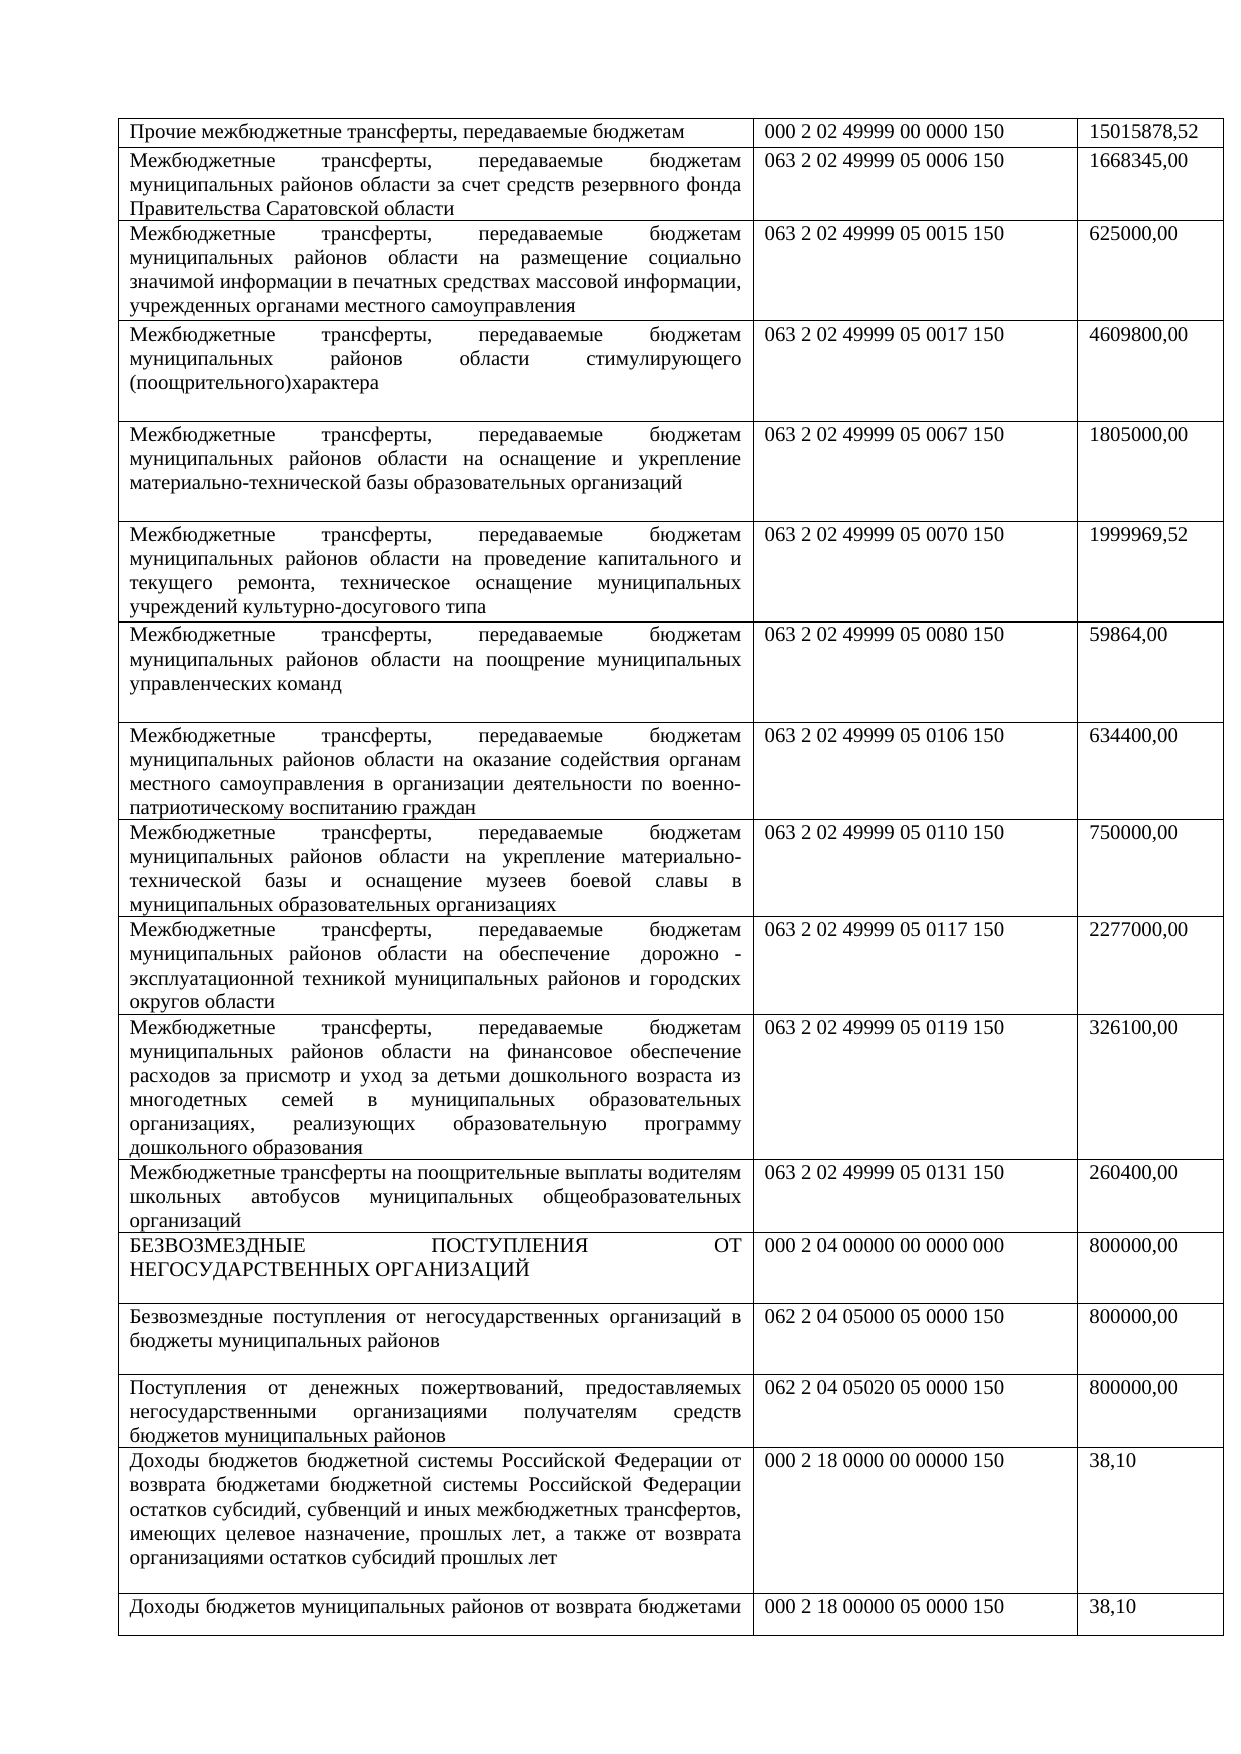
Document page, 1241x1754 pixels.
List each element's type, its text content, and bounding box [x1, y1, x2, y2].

table_cell 750000,00 [1078, 820, 1223, 916]
table_cell Межбюджетные трансферты, передаваемые бюджетам муниципальных районов области на оказание содействия органам местного самоуправления в организации деятельности по военно-патриотическому воспитанию граждан [119, 723, 753, 819]
table_cell 063 2 02 49999 05 0117 150 [754, 917, 1077, 1013]
table_cell 063 2 02 49999 05 0015 150 [754, 221, 1077, 320]
table_cell 063 2 02 49999 05 0106 150 [754, 723, 1077, 819]
table_cell 38,10 [1078, 1594, 1223, 1635]
table_cell 15015878,52 [1078, 119, 1223, 147]
table_cell 800000,00 [1078, 1304, 1223, 1374]
table_cell 063 2 02 49999 05 0067 150 [754, 422, 1077, 521]
table_cell 062 2 04 05020 05 0000 150 [754, 1375, 1077, 1447]
table_cell 063 2 02 49999 05 0006 150 [754, 148, 1077, 220]
table_cell Межбюджетные трансферты, передаваемые бюджетам муниципальных районов области на размещение социально значимой информации в печатных средствах массовой информации, учрежденных органами местного самоуправления [119, 221, 753, 320]
table_cell 063 2 02 49999 05 0070 150 [754, 522, 1077, 621]
table_cell 063 2 02 49999 05 0119 150 [754, 1015, 1077, 1159]
table_cell 1999969,52 [1078, 522, 1223, 621]
table_cell 800000,00 [1078, 1375, 1223, 1447]
table_cell 260400,00 [1078, 1160, 1223, 1232]
table_cell Межбюджетные трансферты, передаваемые бюджетам муниципальных районов области на укрепление материально-технической базы и оснащение музеев боевой славы в муниципальных образовательных организациях [119, 820, 753, 916]
table_cell Межбюджетные трансферты, передаваемые бюджетам муниципальных районов области на проведение капитального и текущего ремонта, техническое оснащение муниципальных учреждений культурно-досугового типа [119, 522, 753, 621]
table_cell Прочие межбюджетные трансферты, передаваемые бюджетам [119, 119, 753, 147]
table_cell Межбюджетные трансферты, передаваемые бюджетам муниципальных районов области на обеспечение дорожно - эксплуатационной техникой муниципальных районов и городских округов области [119, 917, 753, 1013]
table_cell Межбюджетные трансферты, передаваемые бюджетам муниципальных районов области на оснащение и укрепление материально-технической базы образовательных организаций [119, 422, 753, 521]
table_cell 38,10 [1078, 1448, 1223, 1593]
table_cell 59864,00 [1078, 623, 1223, 722]
table_cell 1668345,00 [1078, 148, 1223, 220]
table_cell Безвозмездные поступления от негосударственных организаций в бюджеты муниципальных районов [119, 1304, 753, 1374]
table_cell 063 2 02 49999 05 0131 150 [754, 1160, 1077, 1232]
table_cell 625000,00 [1078, 221, 1223, 320]
table_cell Межбюджетные трансферты, передаваемые бюджетам муниципальных районов области на поощрение муниципальных управленческих команд [119, 623, 753, 722]
table_cell Межбюджетные трансферты, передаваемые бюджетам муниципальных районов области на финансовое обеспечение расходов за присмотр и уход за детьми дошкольного возраста из многодетных семей в муниципальных образовательных организациях, реализующих образовательную программу дошкольного образования [119, 1015, 753, 1159]
table_cell 1805000,00 [1078, 422, 1223, 521]
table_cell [754, 1594, 1077, 1635]
table_cell 634400,00 [1078, 723, 1223, 819]
table_cell 063 2 02 49999 05 0080 150 [754, 623, 1077, 722]
table_cell Межбюджетные трансферты на поощрительные выплаты водителям школьных автобусов муниципальных общеобразовательных организаций [119, 1160, 753, 1232]
table_cell 062 2 04 05000 05 0000 150 [754, 1304, 1077, 1374]
table_cell 000 2 02 49999 00 0000 150 [754, 119, 1077, 147]
table_cell 063 2 02 49999 05 0110 150 [754, 820, 1077, 916]
table_cell 326100,00 [1078, 1015, 1223, 1159]
table_cell Межбюджетные трансферты, передаваемые бюджетам муниципальных районов области за счет средств резервного фонда Правительства Саратовской области [119, 148, 753, 220]
table_cell 2277000,00 [1078, 917, 1223, 1013]
table_cell 000 2 18 0000 00 00000 150 [754, 1448, 1077, 1593]
table_cell 063 2 02 49999 05 0017 150 [754, 321, 1077, 421]
table_cell Межбюджетные трансферты, передаваемые бюджетам муниципальных районов области стимулирующего (поощрительного)характера [119, 321, 753, 421]
table_cell Доходы бюджетов бюджетной системы Российской Федерации от возврата бюджетами бюджетной системы Российской Федерации остатков субсидий, субвенций и иных межбюджетных трансфертов, имеющих целевое назначение, прошлых лет, а также от возврата организациями остатков субсидий прошлых лет [119, 1448, 753, 1593]
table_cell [119, 1594, 753, 1635]
table_cell 4609800,00 [1078, 321, 1223, 421]
table_cell 000 2 04 00000 00 0000 000 [754, 1233, 1077, 1303]
table_cell БЕЗВОЗМЕЗДНЫЕ ПОСТУПЛЕНИЯ ОТ НЕГОСУДАРСТВЕННЫХ ОРГАНИЗАЦИЙ [119, 1233, 753, 1303]
table_cell Поступления от денежных пожертвований, предоставляемых негосударственными организациями получателям средств бюджетов муниципальных районов [119, 1375, 753, 1447]
table_cell 800000,00 [1078, 1233, 1223, 1303]
